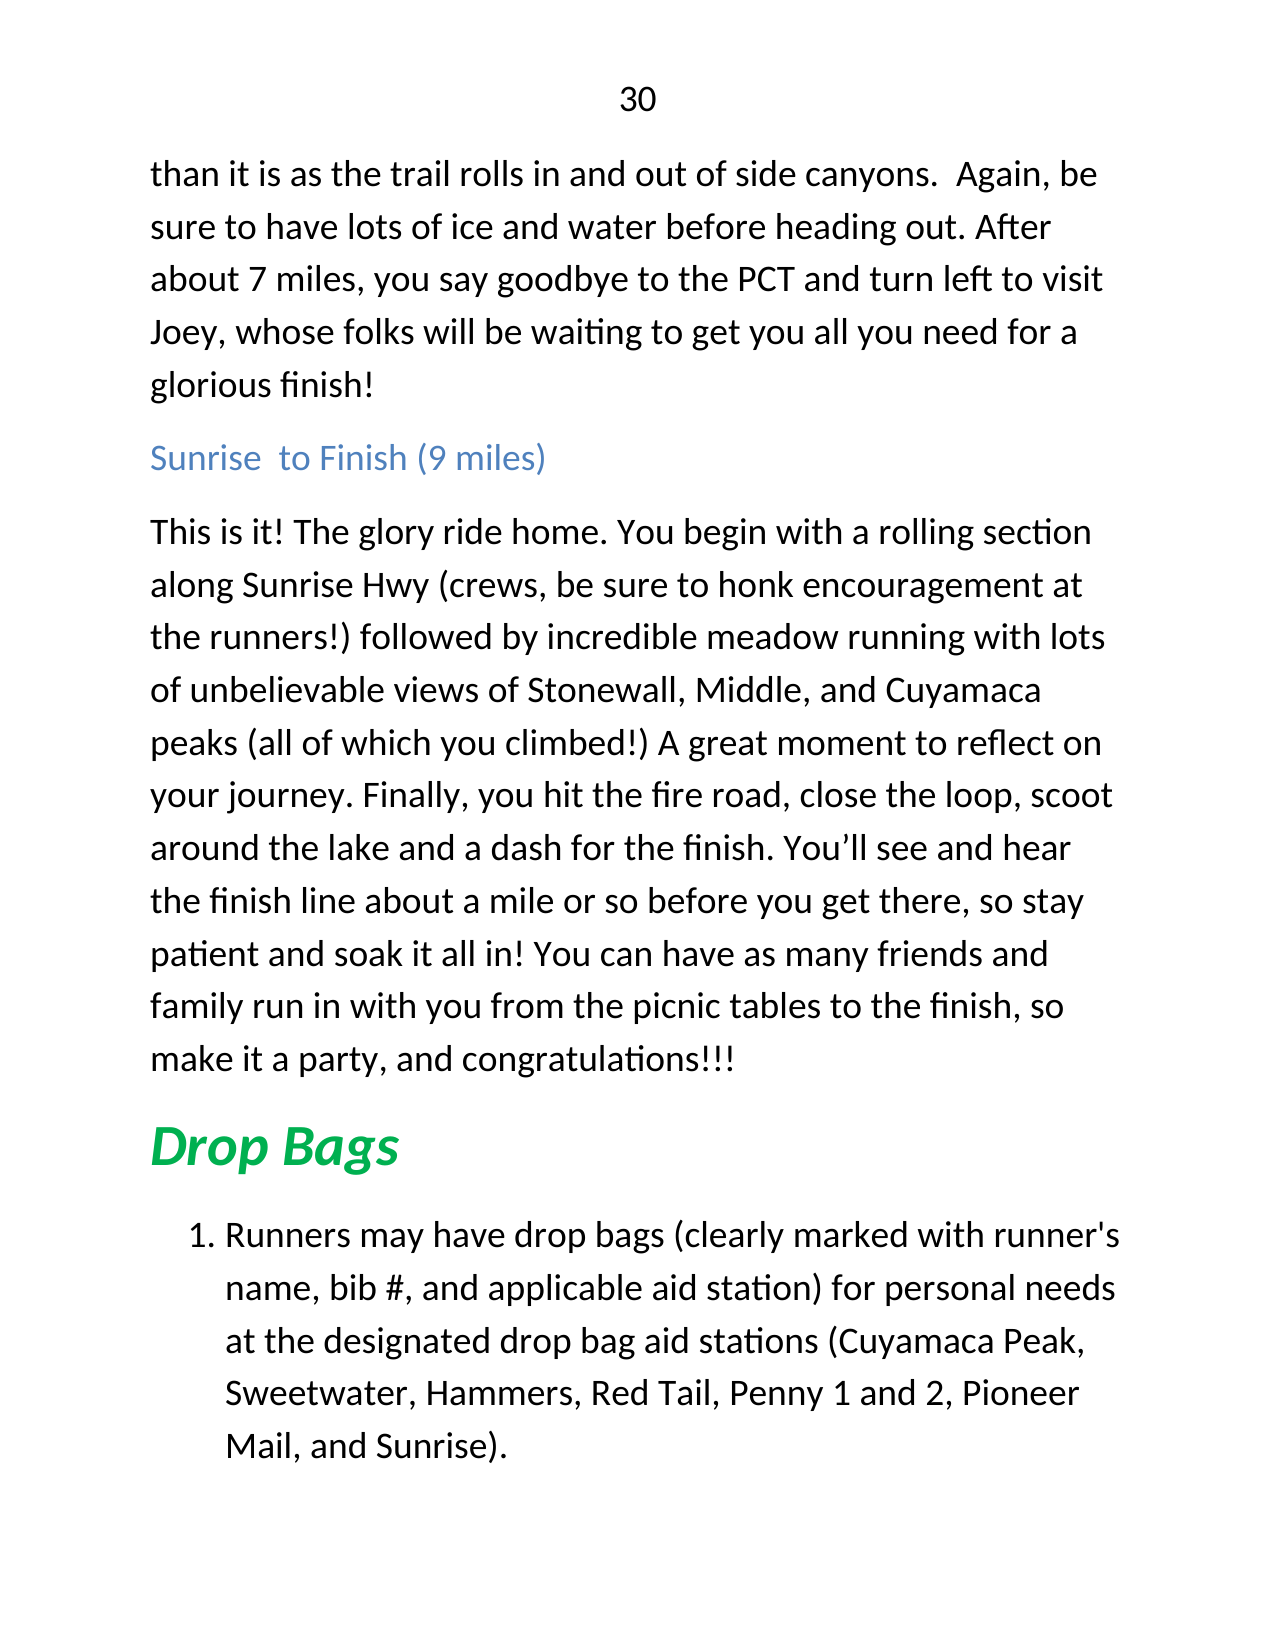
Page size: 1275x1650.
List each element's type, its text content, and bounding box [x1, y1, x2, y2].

text This is it! The glory ride home. You begin with a rolling section along Sunrise Hwy (crews, be sure to honk encouragement at the runners!) followed by incredible meadow running with lots of unbelievable views of Stonewall, Middle, and Cuyamaca peaks (all of which you climbed!) A great moment to reflect on your journey. Finally, you hit the fire road, close the loop, scoot around the lake and a dash for the finish. You’ll see and hear the finish line about a mile or so before you get there, so stay patient and soak it all in! You can have as many friends and family run in with you from the picnic tables to the finish, so make it a party, and congratulations!!! [150, 508, 1125, 1081]
text Sunrise to Finish (9 miles) [150, 434, 1125, 480]
text Drop Bags [150, 1108, 1125, 1180]
list Runners may have drop bags (clearly marked with runner's name, bib #, and applicable aid station) for personal needs at the designated drop bag aid stations (Cuyamaca Peak, Sweetwater, Hammers, Red Tail, Penny 1 and 2, Pioneer Mail, and Sunrise). [187, 1211, 1125, 1468]
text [150, 150, 1125, 407]
